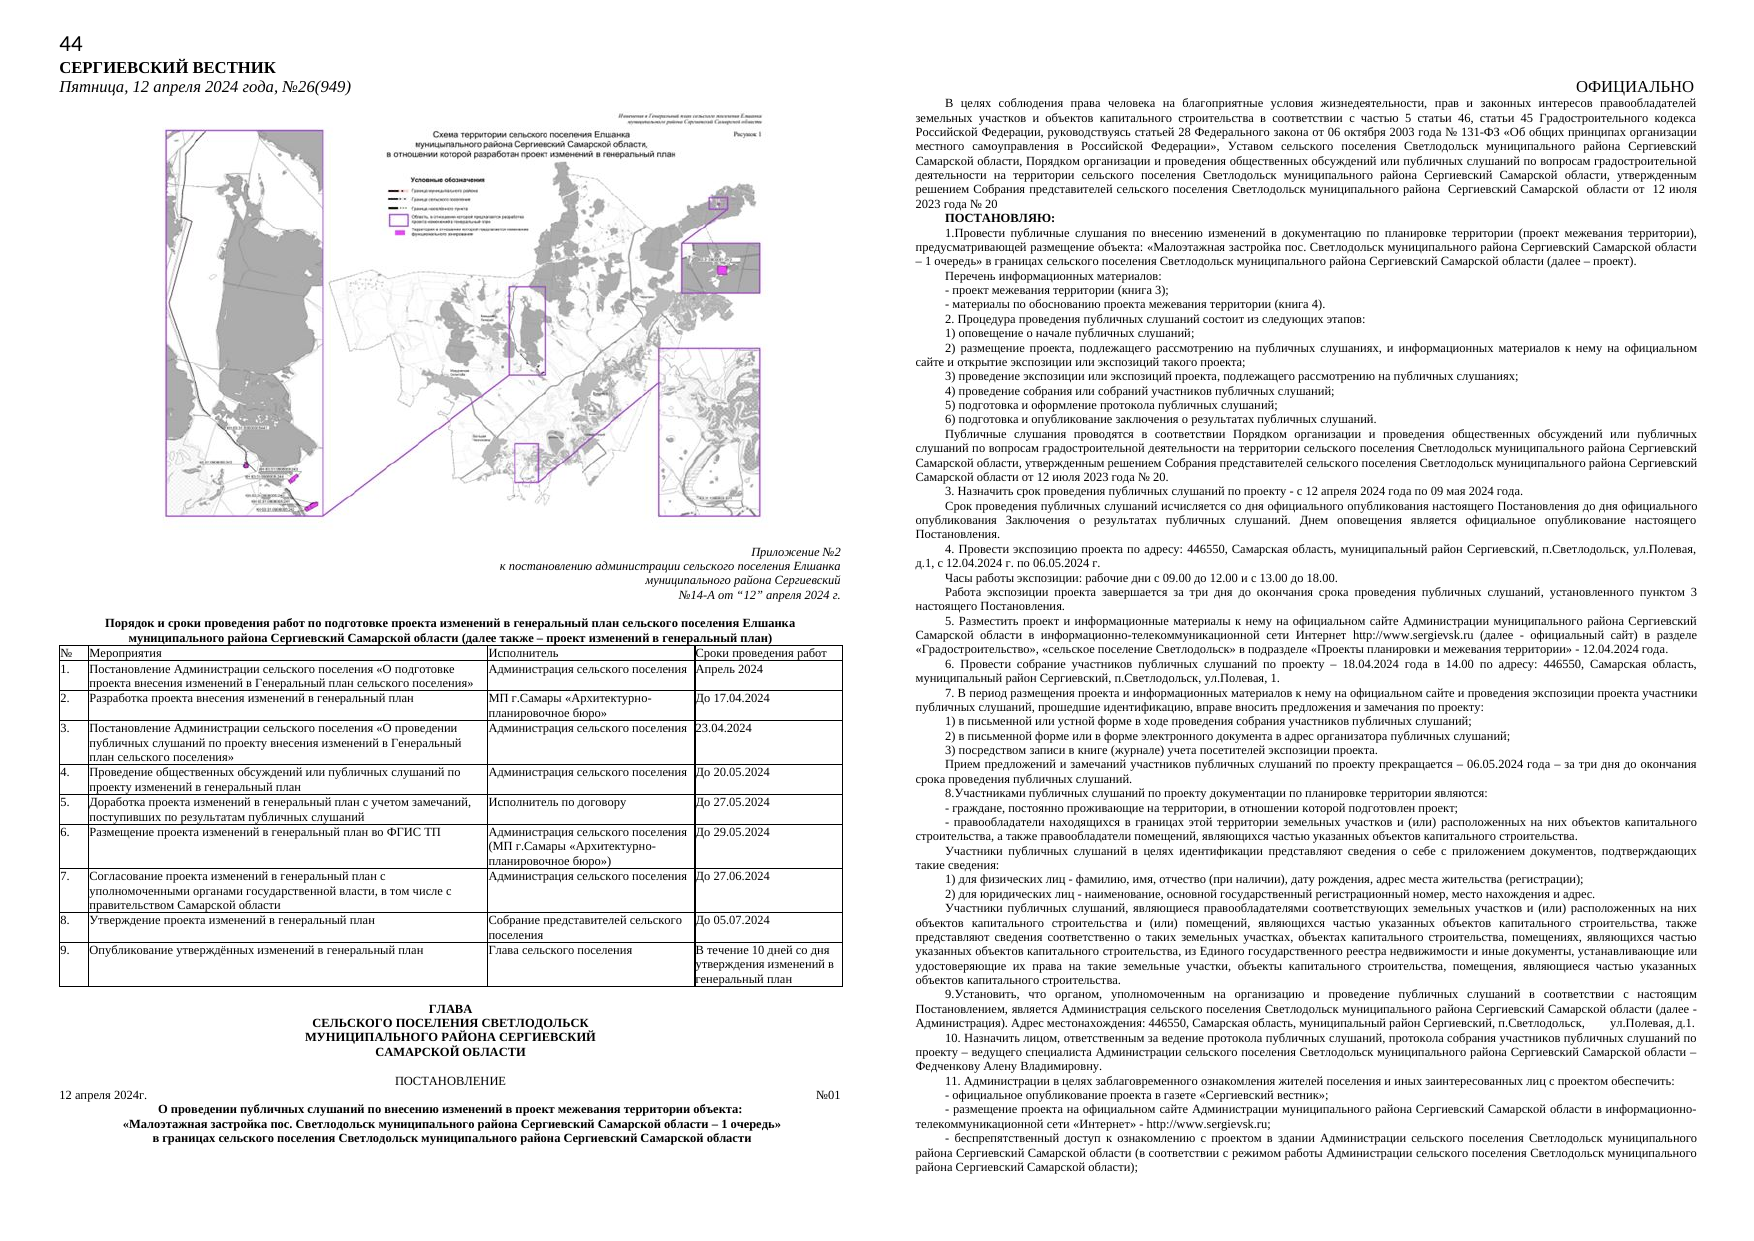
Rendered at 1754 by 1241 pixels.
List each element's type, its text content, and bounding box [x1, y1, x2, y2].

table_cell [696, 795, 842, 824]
text СЕЛЬСКОГО ПОСЕЛЕНИЯ СВЕТЛОДОЛЬСК [59, 1016, 842, 1030]
text Срок проведения публичных слушаний исчисляется со дня официального опубликования настоящего Постановления до дня официального опубликования Заключения о результатах публичных слушаний. Днем оповещения является официальное опубликование настоящего Постановления. [915, 498, 1698, 542]
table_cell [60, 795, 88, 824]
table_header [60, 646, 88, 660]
text 5) подготовка и оформление протокола публичных слушаний; [915, 398, 1698, 412]
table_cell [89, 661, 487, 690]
text В целях соблюдения права человека на благоприятные условия жизнедеятельности, прав и законных интересов правообладателей земельных участков и объектов капитального строительства в соответствии с частью 5 статьи 46, статьи 45 Градостроительного кодекса Российской Федерации, руководствуясь статьей 28 Федерального закона от 06 октября 2003 года № 131-ФЗ «Об общих принципах организации местного самоуправления в Российской Федерации», Уставом сельского поселения Светлодольск муниципального района Сергиевский Самарской области, Порядком организации и проведения общественных обсуждений или публичных слушаний по вопросам градостроительной деятельности на территории сельского поселения Светлодольск муниципального района Сергиевский Самарской области, утвержденным решением Собрания представителей сельского поселения Светлодольск муниципального района Сергиевский Самарской области от 12 июля 2023 года № 20 [915, 96, 1698, 211]
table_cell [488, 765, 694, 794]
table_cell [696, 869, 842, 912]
text МУНИЦИПАЛЬНОГО РАЙОНА СЕРГИЕВСКИЙ [59, 1030, 842, 1044]
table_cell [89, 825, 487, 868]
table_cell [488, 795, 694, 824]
text 3. Назначить срок проведения публичных слушаний по проекту - с 12 апреля 2024 года по 09 мая 2024 года. [915, 484, 1698, 498]
text - проект межевания территории (книга 3); [915, 283, 1698, 297]
text 6) подготовка и опубликование заключения о результатах публичных слушаний. [915, 412, 1698, 427]
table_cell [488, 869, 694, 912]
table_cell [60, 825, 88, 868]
text 12 апреля 2024г. №01 [59, 1088, 842, 1102]
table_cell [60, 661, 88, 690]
text 2) размещение проекта, подлежащего рассмотрению на публичных слушаниях, и информационных материалов к нему на официальном сайте и открытие экспозиции или экспозиций такого проекта; [915, 340, 1698, 369]
text 6. Провести собрание участников публичных слушаний по проекту – 18.04.2024 года в 14.00 по адресу: 446550, Самарская область, муниципальный район Сергиевский, п.Светлодольск, ул.Полевая, 1. [915, 657, 1698, 685]
text Приложение №2 [59, 544, 842, 559]
text Публичные слушания проводятся в соответствии Порядком организации и проведения общественных обсуждений или публичных слушаний по вопросам градостроительной деятельности на территории сельского поселения Светлодольск муниципального района Сергиевский Самарской области, утвержденным решением Собрания представителей сельского поселения Светлодольск муниципального района Сергиевский Самарской области от 12 июля 2023 года № 20. [915, 427, 1698, 484]
text ПОСТАНОВЛЕНИЕ [59, 1073, 842, 1088]
text Работа экспозиции проекта завершается за три дня до окончания срока проведения публичных слушаний, установленного пунктом 3 настоящего Постановления. [915, 585, 1698, 613]
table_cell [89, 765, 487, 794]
text 8.Участниками публичных слушаний по проекту документации по планировке территории являются: [915, 786, 1698, 800]
text 11. Администрации в целях заблаговременного ознакомления жителей поселения и иных заинтересованных лиц с проектом обеспечить: [915, 1073, 1698, 1088]
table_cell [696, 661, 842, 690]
text САМАРСКОЙ ОБЛАСТИ [59, 1044, 842, 1059]
text - граждане, постоянно проживающие на территории, в отношении которой подготовлен проект; [915, 800, 1698, 815]
text муниципального района Сергиевский [59, 573, 842, 587]
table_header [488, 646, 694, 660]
text №14-А от “12” апреля 2024 г. [59, 587, 842, 602]
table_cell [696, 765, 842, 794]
text - официальное опубликование проекта в газете «Сергиевский вестник»; [915, 1088, 1698, 1102]
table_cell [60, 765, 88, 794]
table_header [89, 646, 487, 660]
text к постановлению администрации сельского поселения Елшанка [59, 559, 842, 573]
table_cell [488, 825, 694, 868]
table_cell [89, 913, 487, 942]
text 1.Провести публичные слушания по внесению изменений в документацию по планировке территории (проект межевания территории), предусматривающей размещение объекта: «Малоэтажная застройка пос. Светлодольск муниципального района Сергиевский Самарской области – 1 очередь» в границах сельского поселения Светлодольск муниципального района Сергиевский Самарской области (далее – проект). [915, 225, 1698, 268]
text в границах сельского поселения Светлодольск муниципального района Сергиевский Самарской области [59, 1131, 842, 1145]
text - беспрепятственный доступ к ознакомлению с проектом в здании Администрации сельского поселения Светлодольск муниципального района Сергиевский Самарской области (в соответствии с режимом работы Администрации сельского поселения Светлодольск муниципального района Сергиевский Самарской области); [915, 1131, 1698, 1174]
text 2) в письменной форме или в форме электронного документа в адрес организатора публичных слушаний; [915, 728, 1698, 743]
text 4) проведение собрания или собраний участников публичных слушаний; [915, 383, 1698, 398]
text 1) оповещение о начале публичных слушаний; [915, 326, 1698, 340]
text - материалы по обоснованию проекта межевания территории (книга 4). [915, 297, 1698, 312]
text 9.Установить, что органом, уполномоченным на организацию и проведение публичных слушаний в соответствии с настоящим Постановлением, является Администрация сельского поселения Светлодольск муниципального района Сергиевский Самарской области (далее - Администрация). Адрес местонахождения: 446550, Самарская область, муниципальный район Сергиевский, п.Светлодольск, ул.Полевая, д.1. [915, 987, 1698, 1030]
picture [131, 96, 770, 530]
text Прием предложений и замечаний участников публичных слушаний по проекту прекращается – 06.05.2024 года – за три дня до окончания срока проведения публичных слушаний. [915, 757, 1698, 786]
text Порядок и сроки проведения работ по подготовке проекта изменений в генеральный план сельского поселения Елшанка [59, 616, 842, 631]
text О проведении публичных слушаний по внесению изменений в проект межевания территории объекта: [59, 1102, 842, 1116]
text - размещение проекта на официальном сайте Администрации муниципального района Сергиевский Самарской области в информационно-телекоммуникационной сети «Интернет» - http://www.sergievsk.ru; [915, 1102, 1698, 1131]
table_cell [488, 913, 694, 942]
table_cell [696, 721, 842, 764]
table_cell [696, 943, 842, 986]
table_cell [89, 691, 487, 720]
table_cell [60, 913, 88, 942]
text ПОСТАНОВЛЯЮ: [915, 211, 1698, 225]
text 7. В период размещения проекта и информационных материалов к нему на официальном сайте и проведения экспозиции проекта участники публичных слушаний, прошедшие идентификацию, вправе вносить предложения и замечания по проекту: [915, 685, 1698, 714]
text 1) для физических лиц - фамилию, имя, отчество (при наличии), дату рождения, адрес места жительства (регистрации); [915, 872, 1698, 887]
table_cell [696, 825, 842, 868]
text 2) для юридических лиц - наименование, основной государственный регистрационный номер, место нахождения и адрес. [915, 887, 1698, 901]
text ГЛАВА [59, 1001, 842, 1016]
text «Малоэтажная застройка пос. Светлодольск муниципального района Сергиевский Самарской области – 1 очередь» [59, 1116, 842, 1131]
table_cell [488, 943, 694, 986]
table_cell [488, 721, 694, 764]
text Участники публичных слушаний, являющиеся правообладателями соответствующих земельных участков и (или) расположенных на них объектов капитального строительства и (или) помещений, являющихся частью указанных объектов капитального строительства, также представляют сведения соответственно о таких земельных участках, объектах капитального строительства, помещениях, являющихся частью указанных объектов капитального строительства, из Единого государственного реестра недвижимости и иные документы, устанавливающие или удостоверяющие их права на такие земельные участки, объекты капитального строительства, помещения, являющиеся частью указанных объектов капитального строительства. [915, 901, 1698, 987]
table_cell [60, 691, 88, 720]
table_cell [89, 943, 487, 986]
text Перечень информационных материалов: [915, 268, 1698, 283]
text 1) в письменной или устной форме в ходе проведения собрания участников публичных слушаний; [915, 714, 1698, 728]
text - правообладатели находящихся в границах этой территории земельных участков и (или) расположенных на них объектов капитального строительства, а также правообладатели помещений, являющихся частью указанных объектов капитального строительства. [915, 815, 1698, 843]
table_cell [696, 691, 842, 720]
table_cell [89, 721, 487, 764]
text 2. Процедура проведения публичных слушаний состоит из следующих этапов: [915, 312, 1698, 326]
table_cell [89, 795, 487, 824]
text 4. Провести экспозицию проекта по адресу: 446550, Самарская область, муниципальный район Сергиевский, п.Светлодольск, ул.Полевая, д.1, с 12.04.2024 г. по 06.05.2024 г. [915, 542, 1698, 570]
text 5. Разместить проект и информационные материалы к нему на официальном сайте Администрации муниципального района Сергиевский Самарской области в информационно-телекоммуникационной сети Интернет http://www.sergievsk.ru (далее - официальный сайт) в разделе «Градостроительство», «сельское поселение Светлодольск» в подразделе «Проекты планировки и межевания территории» - 12.04.2024 года. [915, 613, 1698, 657]
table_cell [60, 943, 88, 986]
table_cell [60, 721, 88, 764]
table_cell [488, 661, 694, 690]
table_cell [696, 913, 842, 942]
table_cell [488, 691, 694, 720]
text 3) посредством записи в книге (журнале) учета посетителей экспозиции проекта. [915, 743, 1698, 757]
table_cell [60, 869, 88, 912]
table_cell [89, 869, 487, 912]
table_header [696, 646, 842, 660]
text 3) проведение экспозиции или экспозиций проекта, подлежащего рассмотрению на публичных слушаниях; [915, 369, 1698, 383]
text Часы работы экспозиции: рабочие дни с 09.00 до 12.00 и с 13.00 до 18.00. [915, 570, 1698, 585]
text 10. Назначить лицом, ответственным за ведение протокола публичных слушаний, протокола собрания участников публичных слушаний по проекту – ведущего специалиста Администрации сельского поселения Светлодольск муниципального района Сергиевский Самарской области – Федченкову Алену Владимировну. [915, 1030, 1698, 1073]
text Участники публичных слушаний в целях идентификации представляют сведения о себе с приложением документов, подтверждающих такие сведения: [915, 843, 1698, 872]
text муниципального района Сергиевский Самарской области (далее также – проект изменений в генеральный план) [59, 631, 842, 645]
